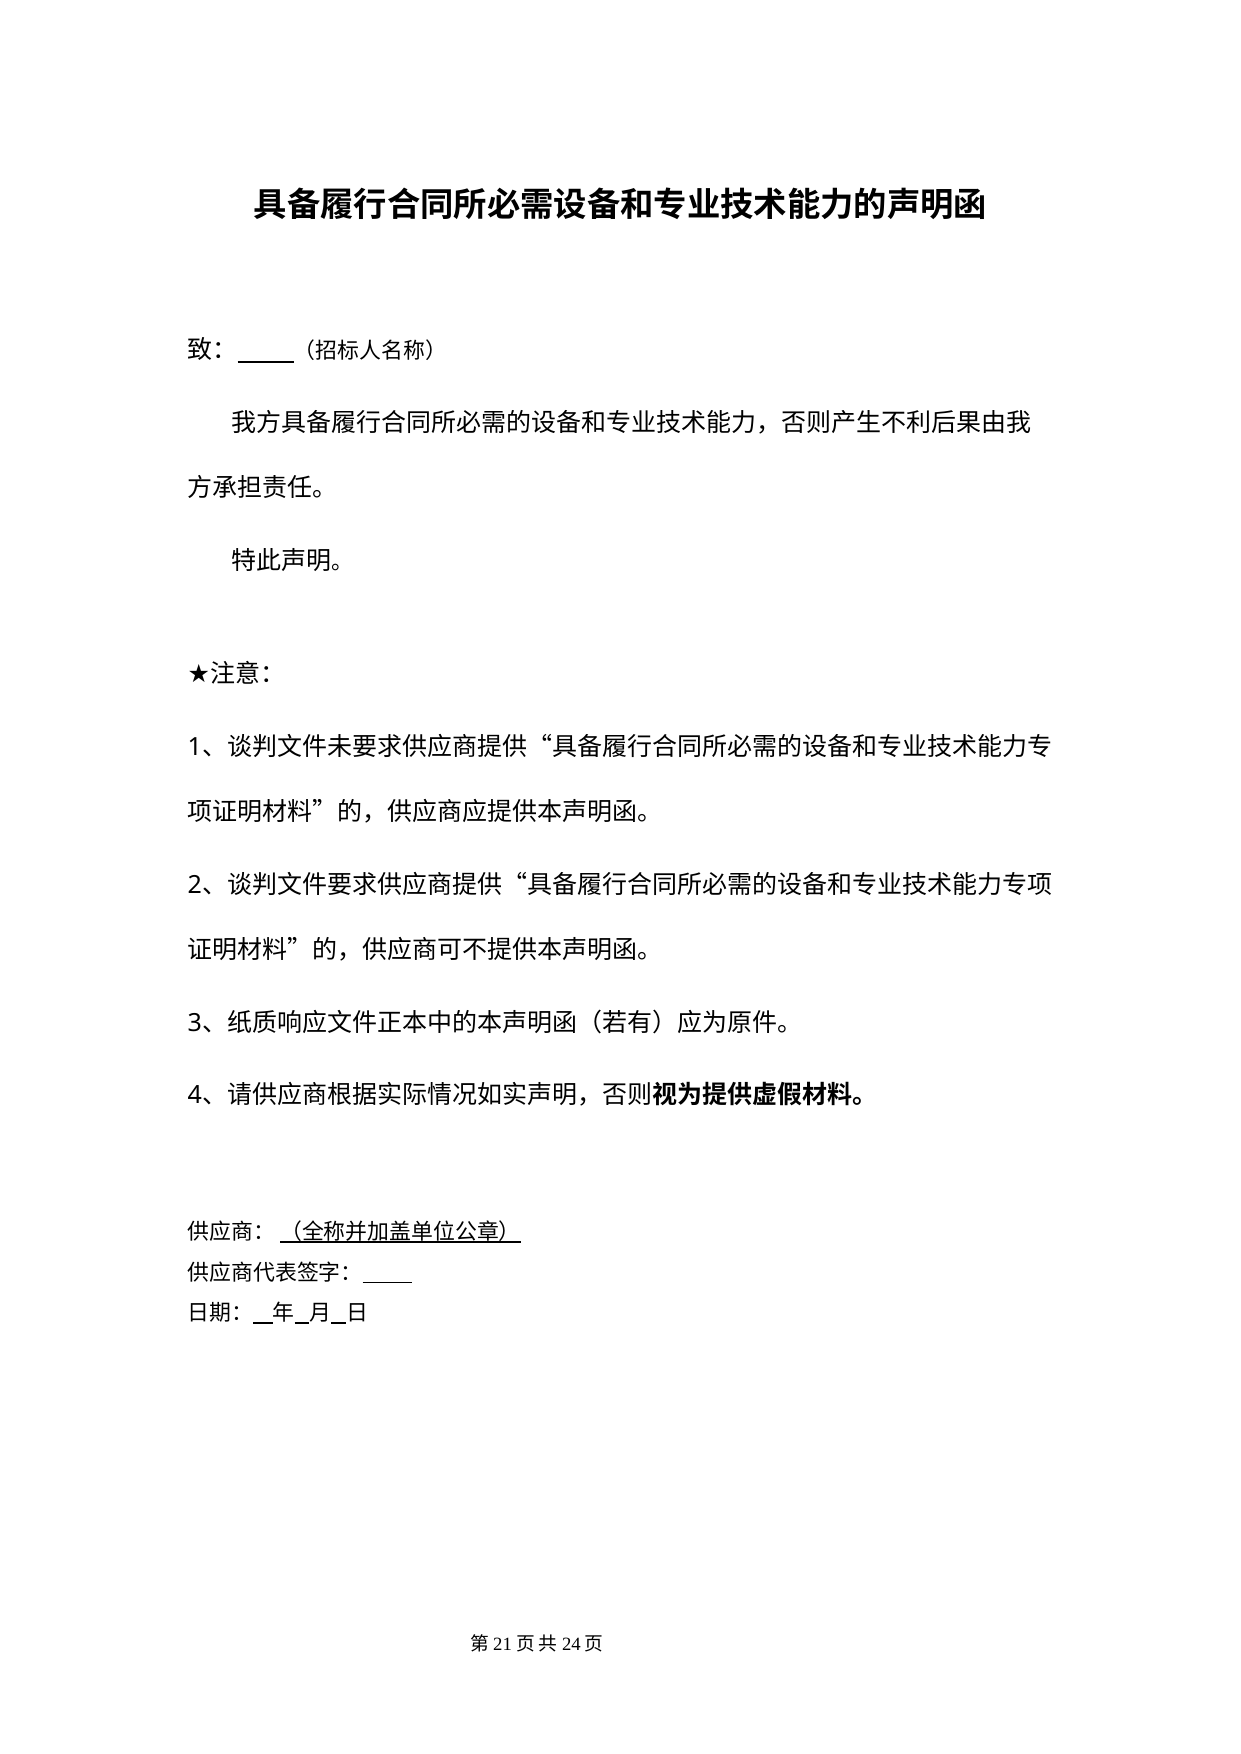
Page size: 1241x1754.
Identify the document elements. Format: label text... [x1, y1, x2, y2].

text 特此声明。 [187, 526, 1053, 591]
text 4、请供应商根据实际情况如实声明，否则视为提供虚假材料。 [187, 1060, 1053, 1125]
text 1、谈判文件未要求供应商提供“具备履行合同所必需的设备和专业技术能力专项证明材料”的，供应商应提供本声明函。 [187, 712, 1053, 842]
text 供应商： （全称并加盖单位公章） [187, 1214, 1053, 1246]
text 2、谈判文件要求供应商提供“具备履行合同所必需的设备和专业技术能力专项证明材料”的，供应商可不提供本声明函。 [187, 850, 1053, 980]
text 具备履行合同所必需设备和专业技术能力的声明函 [187, 170, 1053, 235]
text 我方具备履行合同所必需的设备和专业技术能力，否则产生不利后果由我方承担责任。 [187, 388, 1053, 518]
text 日期： 年 月 日 [187, 1294, 1053, 1327]
text 供应商代表签字： [187, 1254, 1053, 1287]
text 3、纸质响应文件正本中的本声明函（若有）应为原件。 [187, 988, 1053, 1053]
text ★注意： [187, 639, 1053, 704]
text 致： （招标人名称） [187, 315, 1053, 380]
